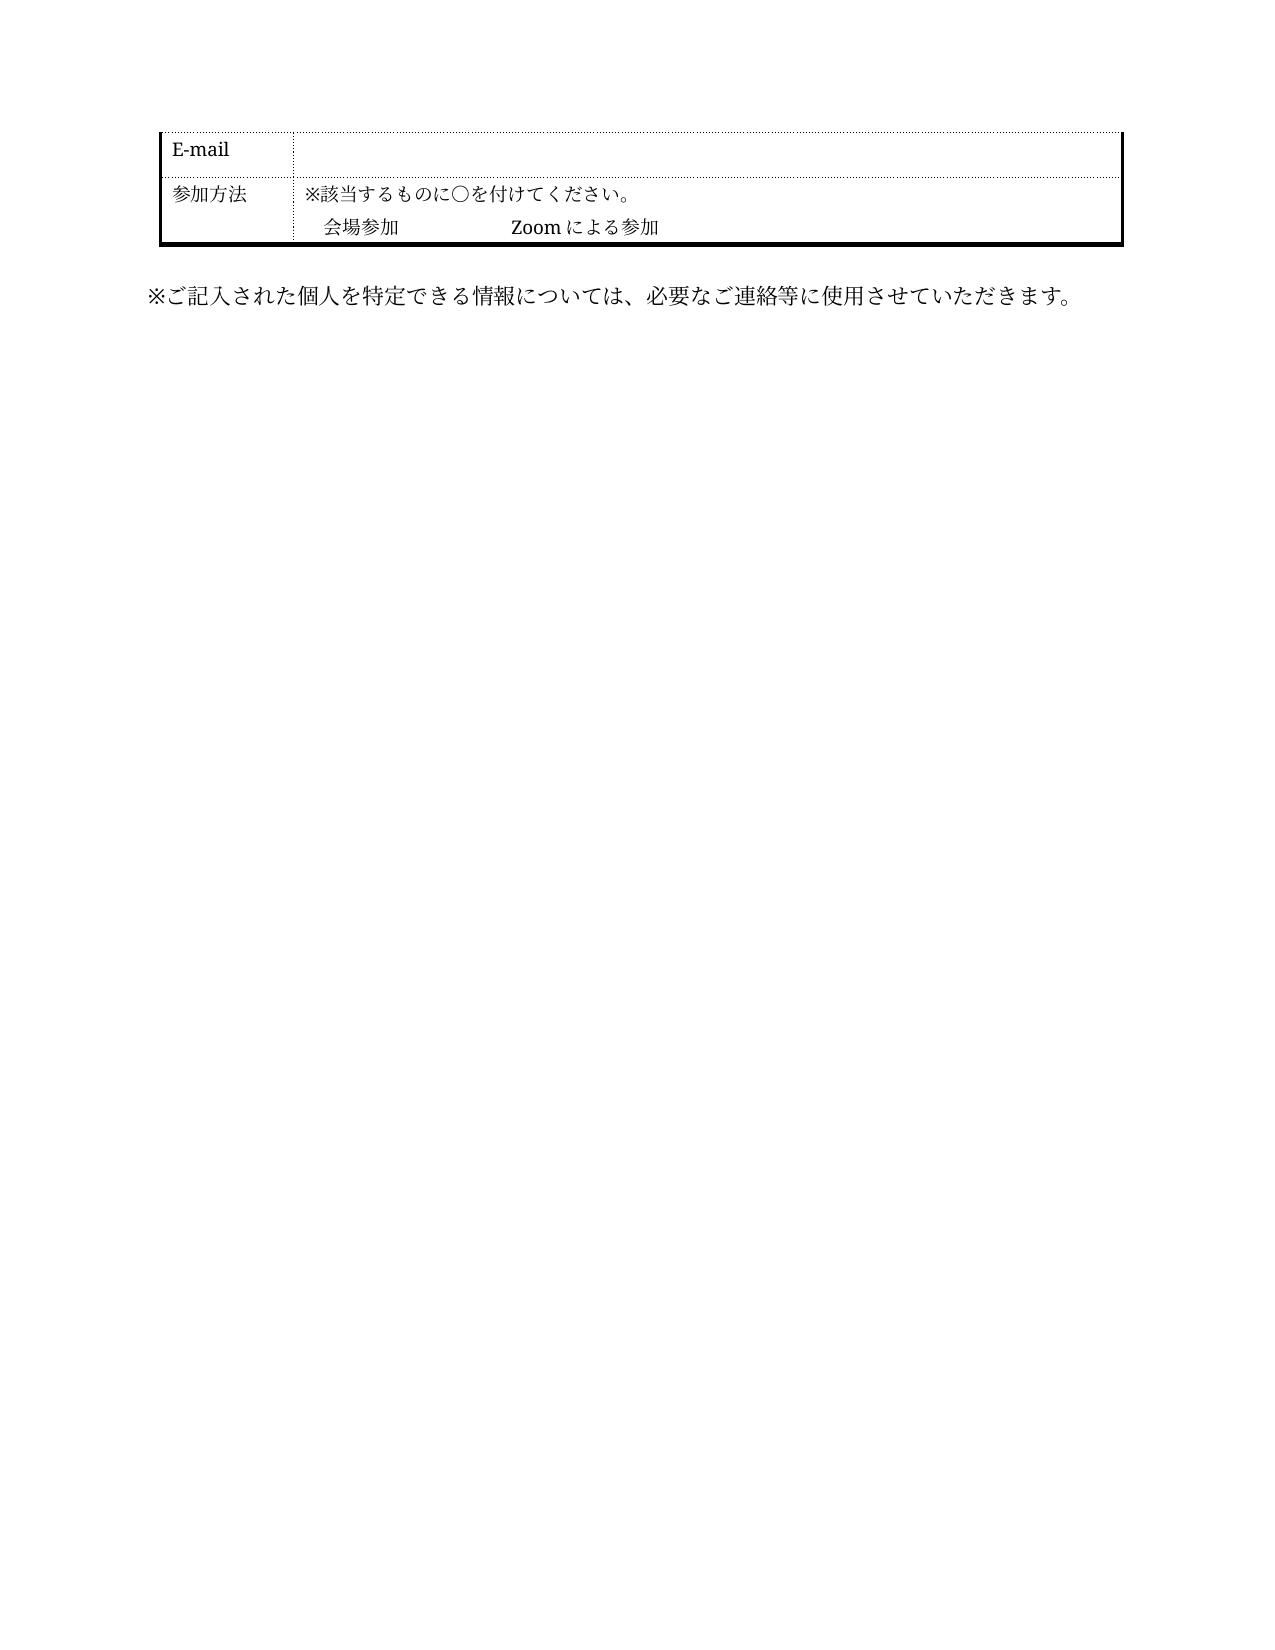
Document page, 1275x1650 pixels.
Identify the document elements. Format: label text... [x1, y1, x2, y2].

table_cell E-mail [162, 132, 293, 177]
text ※ご記入された個人を特定できる情報については、必要なご連絡等に使用させていただきます。 [148, 279, 1127, 311]
table_cell 参加方法 [162, 177, 293, 242]
table_cell ※該当するものに○を付けてください。 会場参加 Zoomによる参加 [294, 177, 1121, 242]
table_cell [294, 132, 1121, 177]
